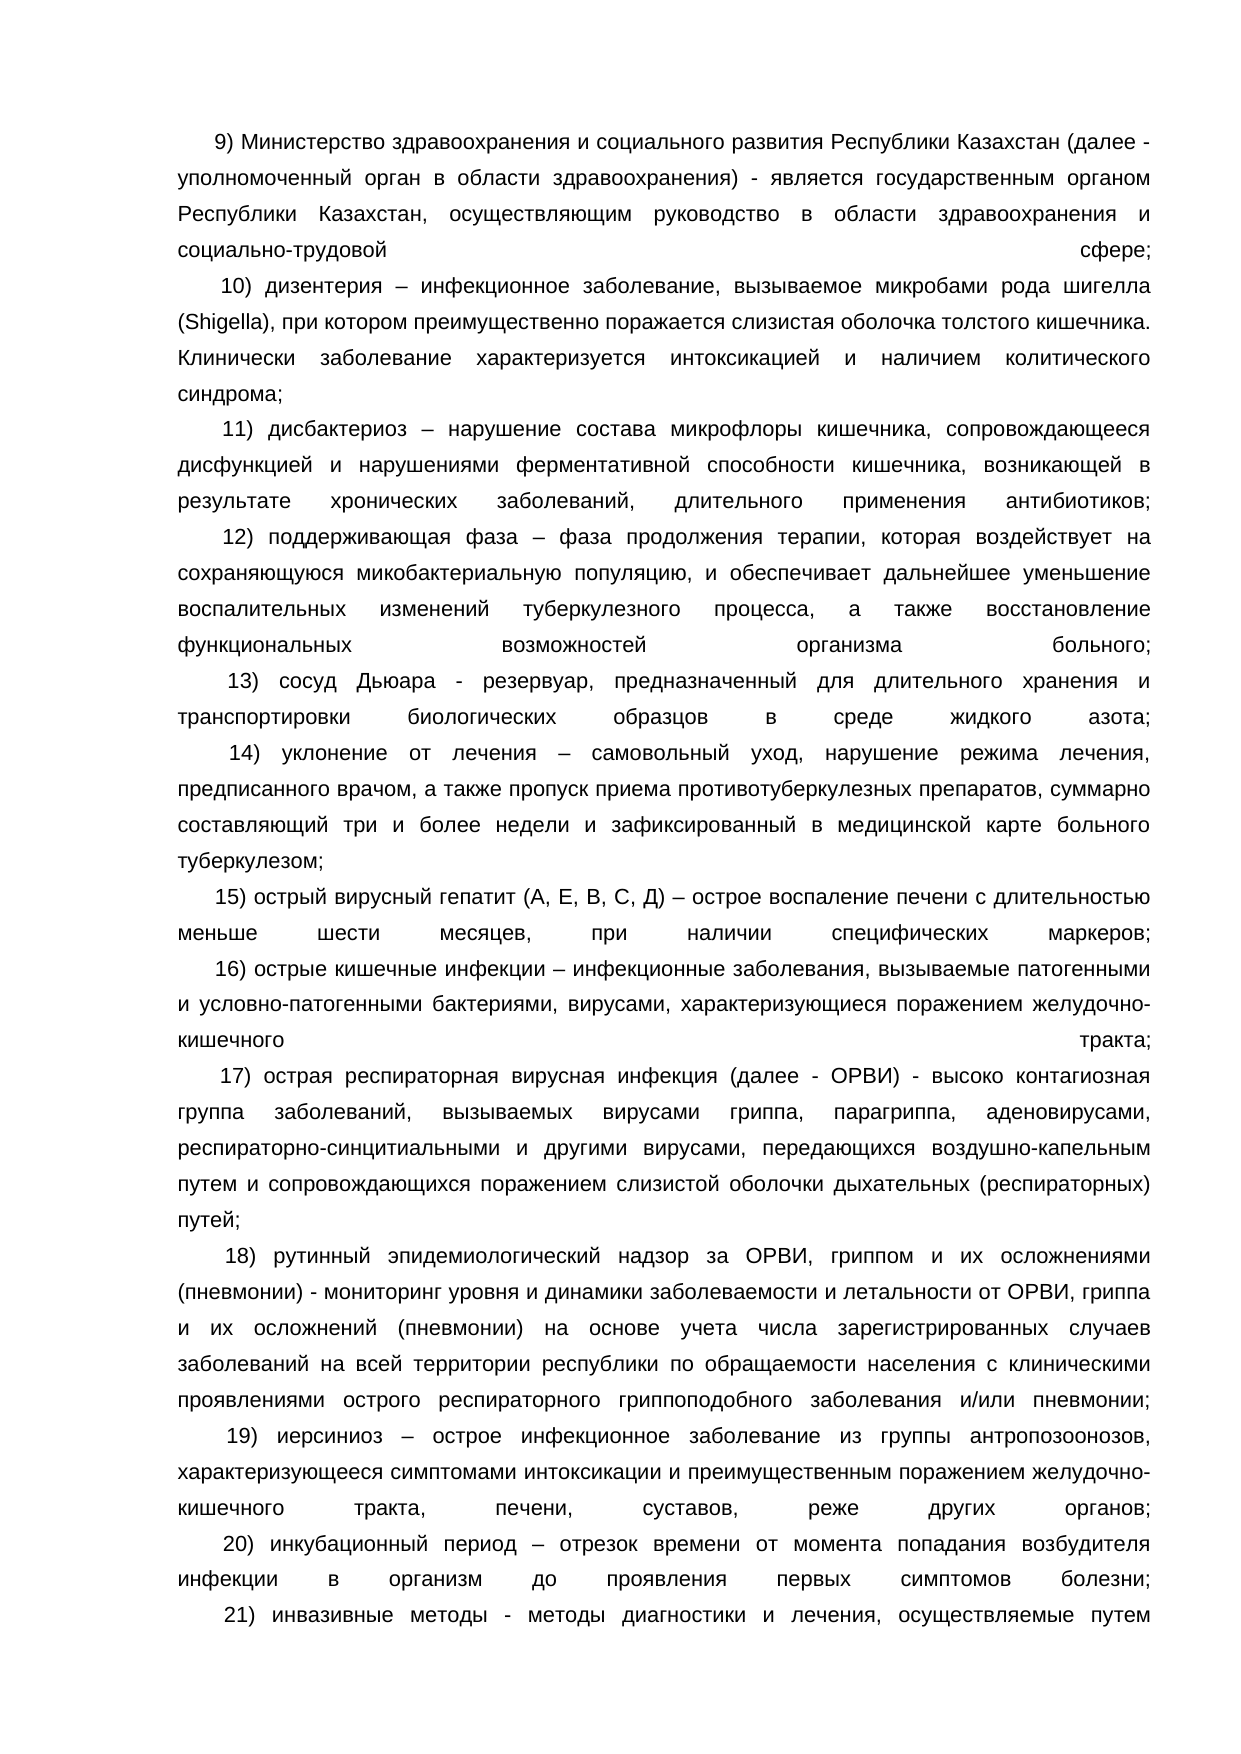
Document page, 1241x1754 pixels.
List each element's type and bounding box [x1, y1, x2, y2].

text [177, 118, 1152, 1627]
